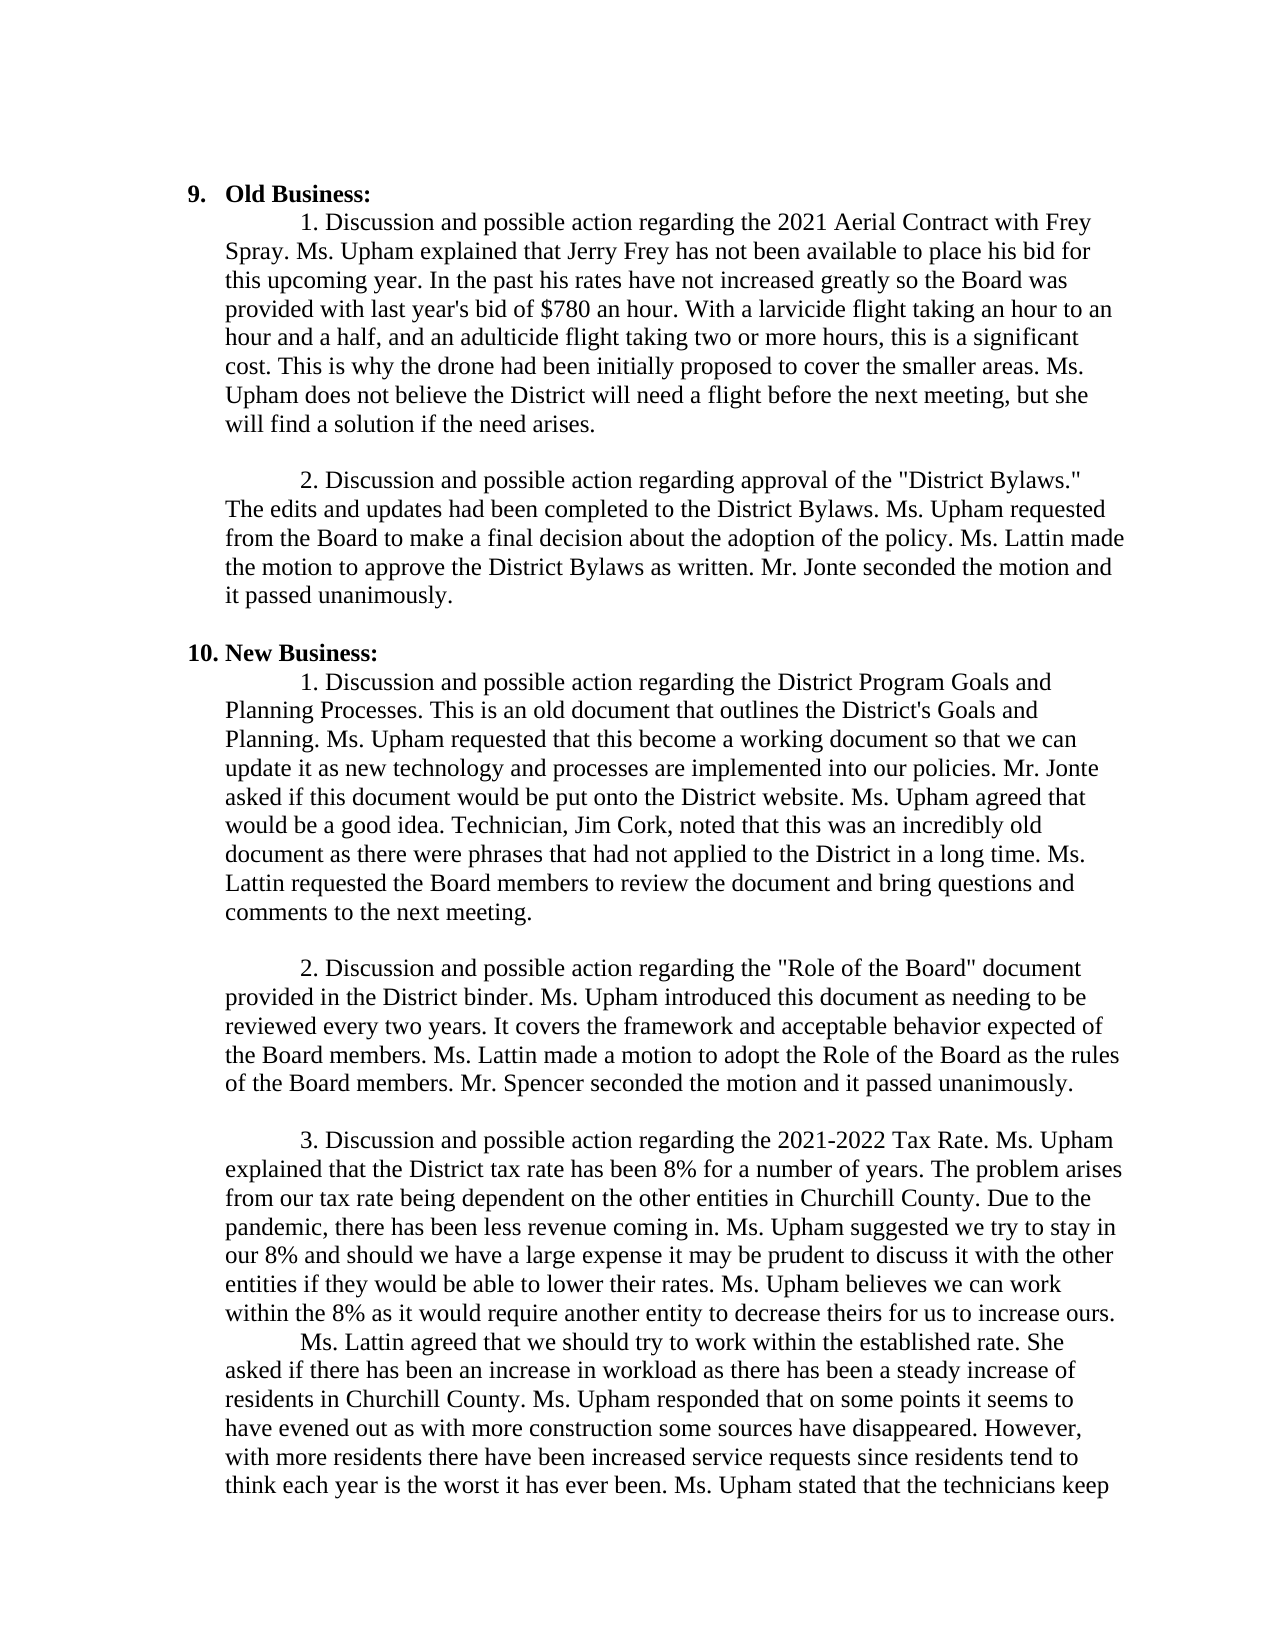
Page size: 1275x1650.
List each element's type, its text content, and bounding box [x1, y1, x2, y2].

text 1. Discussion and possible action regarding the 2021 Aerial Contract with Frey Spray. Ms. Upham explained that Jerry Frey has not been available to place his bid for this upcoming year. In the past his rates have not increased greatly so the Board was provided with last year's bid of $780 an hour. With a larvicide flight taking an hour to an hour and a half, and an adulticide flight taking two or more hours, this is a significant cost. This is why the drone had been initially proposed to cover the smaller areas. Ms. Upham does not believe the District will need a flight before the next meeting, but she will find a solution if the need arises. [225, 207, 1125, 437]
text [225, 1327, 1125, 1499]
text 3. Discussion and possible action regarding the 2021-2022 Tax Rate. Ms. Upham explained that the District tax rate has been 8% for a number of years. The problem arises from our tax rate being dependent on the other entities in Churchill County. Due to the pandemic, there has been less revenue coming in. Ms. Upham suggested we try to stay in our 8% and should we have a large expense it may be prudent to discuss it with the other entities if they would be able to lower their rates. Ms. Upham believes we can work within the 8% as it would require another entity to decrease theirs for us to increase ours. [225, 1125, 1125, 1327]
list New Business: [187, 638, 1125, 667]
text 1. Discussion and possible action regarding the District Program Goals and Planning Processes. This is an old document that outlines the District's Goals and Planning. Ms. Upham requested that this become a working document so that we can update it as new technology and processes are implemented into our policies. Mr. Jonte asked if this document would be put onto the District website. Ms. Upham agreed that would be a good idea. Technician, Jim Cork, noted that this was an incredibly old document as there were phrases that had not applied to the District in a long time. Ms. Lattin requested the Board members to review the document and bring questions and comments to the next meeting. [225, 667, 1125, 926]
text 2. Discussion and possible action regarding approval of the "District Bylaws." The edits and updates had been completed to the District Bylaws. Ms. Upham requested from the Board to make a final decision about the adoption of the policy. Ms. Lattin made the motion to approve the District Bylaws as written. Mr. Jonte seconded the motion and it passed unanimously. [225, 466, 1125, 609]
list Old Business: [187, 179, 1125, 207]
text 2. Discussion and possible action regarding the "Role of the Board" document provided in the District binder. Ms. Upham introduced this document as needing to be reviewed every two years. It covers the framework and acceptable behavior expected of the Board members. Ms. Lattin made a motion to adopt the Role of the Board as the rules of the Board members. Mr. Spencer seconded the motion and it passed unanimously. [225, 953, 1125, 1097]
